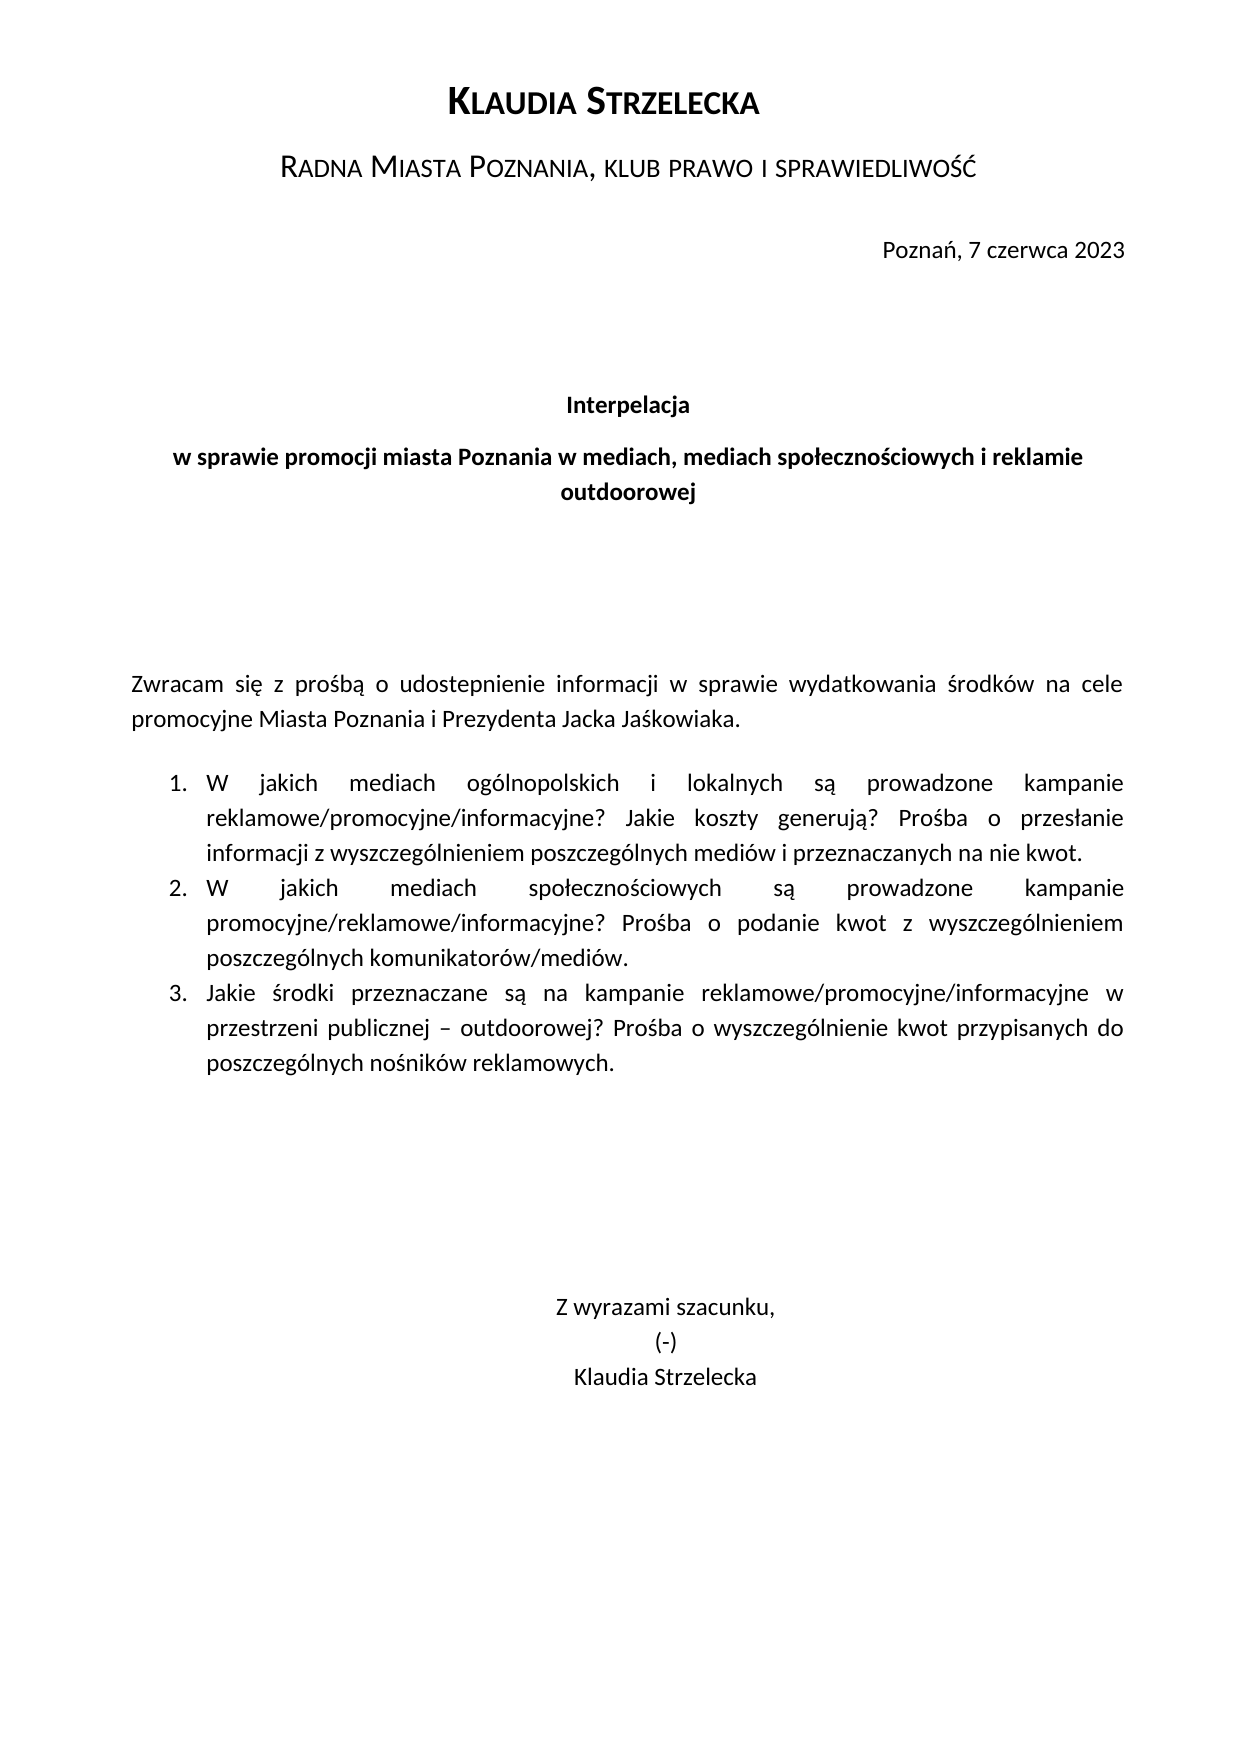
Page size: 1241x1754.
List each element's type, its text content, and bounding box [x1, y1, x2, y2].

list W jakich mediach ogólnopolskich i lokalnych są prowadzone kampanie reklamowe/promocyjne/informacyjne? Jakie koszty generują? Prośba o przesłanie informacji z wyszczególnieniem poszczególnych mediów i przeznaczanych na nie kwot. [169, 767, 1125, 868]
list Z wyrazami szacunku, [206, 1291, 1125, 1322]
list Jakie środki przeznaczane są na kampanie reklamowe/promocyjne/informacyjne w przestrzeni publicznej – outdoorowej? Prośba o wyszczególnienie kwot przypisanych do poszczególnych nośników reklamowych. [169, 977, 1125, 1078]
text w sprawie promocji miasta Poznania w mediach, mediach społecznościowych i reklamie outdoorowej [131, 441, 1125, 506]
list (-) [206, 1326, 1125, 1357]
text Poznań, 7 czerwca 2023 [131, 234, 1125, 264]
text Interpelacja [131, 389, 1125, 419]
text Zwracam się z prośbą o udostepnienie informacji w sprawie wydatkowania środków na cele promocyjne Miasta Poznania i Prezydenta Jacka Jaśkowiaka. [131, 668, 1125, 734]
list Klaudia Strzelecka [206, 1361, 1125, 1392]
list W jakich mediach społecznościowych są prowadzone kampanie promocyjne/reklamowe/informacyjne? Prośba o podanie kwot z wyszczególnieniem poszczególnych komunikatorów/mediów. [169, 872, 1125, 973]
